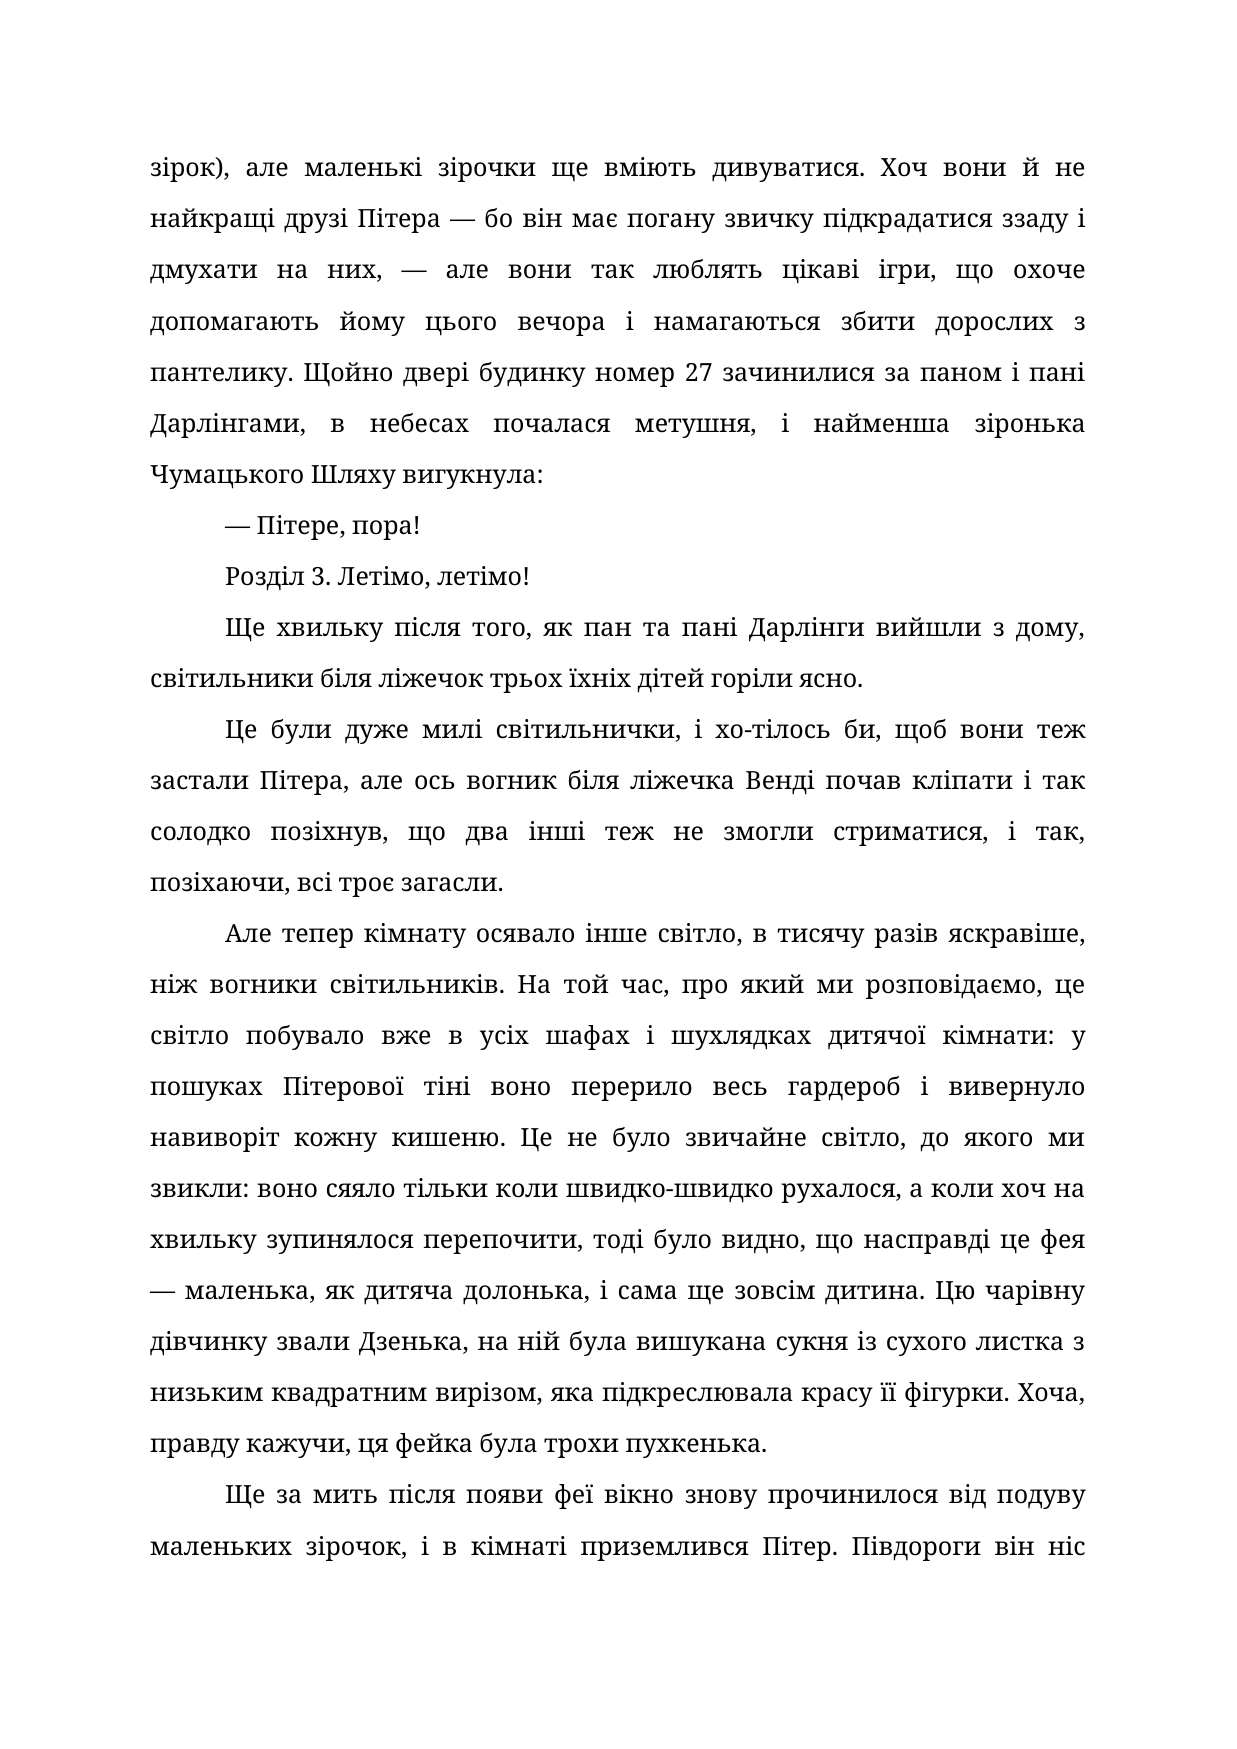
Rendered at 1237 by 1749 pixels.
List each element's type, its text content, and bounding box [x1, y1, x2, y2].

text Розділ 3. Летімо, летімо! [150, 558, 1086, 592]
text Ще хвильку після того, як пан та пані Дарлінги вийшли з дому, світильники біля ліжечок трьох їхніх дітей горіли ясно. [150, 609, 1086, 694]
text Але тепер кімнату осявало інше світло, в тисячу разів яскравіше, ніж вогники світильників. На той час, про який ми розповідаємо, це світло побувало вже в усіх шафах і шухлядках дитячої кімнати: у пошуках Пітерової тіні воно перерило весь гардероб і вивернуло навиворіт кожну кишеню. Це не було звичайне світло, до якого ми звикли: воно сяяло тільки коли швидко-швидко рухалося, а коли хоч на хвильку зупинялося перепочити, тоді було видно, що насправді це фея — маленька, як дитяча долонька, і сама ще зовсім дитина. Цю чарівну дівчинку звали Дзенька, на ній була вишукана сукня із сухого листка з низьким квадратним вирізом, яка підкреслювала красу її фігурки. Хоча, правду кажучи, ця фейка була трохи пухкенька. [150, 916, 1086, 1460]
text Це були дуже милі світильнички, і хо-тілось би, щоб вони теж застали Пітера, але ось вогник біля ліжечка Венді почав кліпати і так солодко позіхнув, що два інші теж не змогли стриматися, і так, позіхаючи, всі троє загасли. [150, 711, 1086, 899]
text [150, 150, 1086, 490]
text — Пітере, пора! [150, 507, 1086, 541]
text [150, 1477, 1086, 1562]
